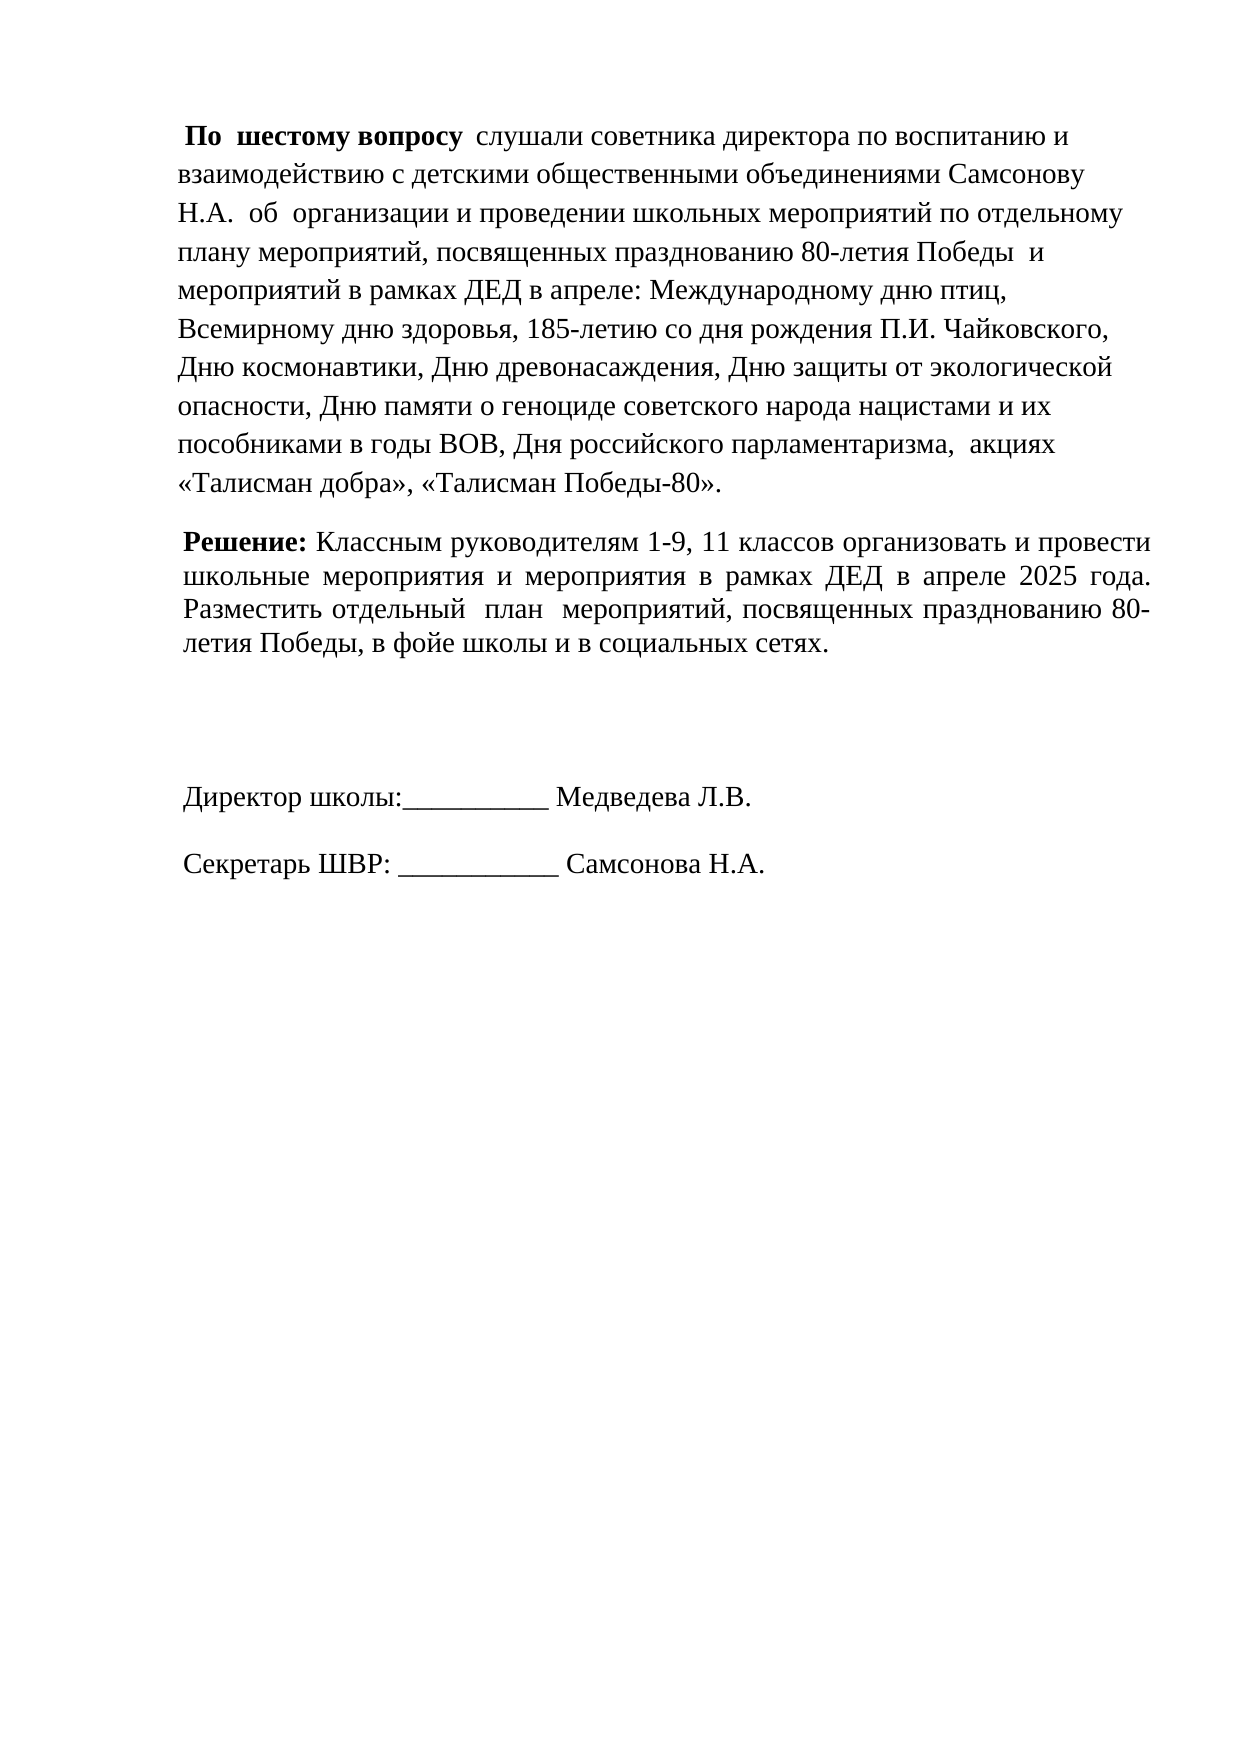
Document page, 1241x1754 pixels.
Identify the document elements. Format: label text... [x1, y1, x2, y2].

text Директор школы:__________ Медведева Л.В. [183, 779, 1152, 813]
text Решение: Классным руководителям 1-9, 11 классов организовать и провести школьные мероприятия и мероприятия в рамках ДЕД в апреле 2025 года. Разместить отдельный план мероприятий, посвященных празднованию 80-летия Победы, в фойе школы и в социальных сетях. [183, 524, 1152, 658]
text По шестому вопросу слушали советника директора по воспитанию и взаимодействию с детскими общественными объединениями Самсонову Н.А. об организации и проведении школьных мероприятий по отдельному плану мероприятий, посвященных празднованию 80-летия Победы и мероприятий в рамках ДЕД в апреле: Международному дню птиц, Всемирному дню здоровья, 185-летию со дня рождения П.И. Чайковского, Дню космонавтики, Дню древонасаждения, Дню защиты от экологической опасности, Дню памяти о геноциде советского народа нацистами и их пособниками в годы ВОВ, Дня российского парламентаризма, акциях «Талисман добра», «Талисман Победы-80». [177, 118, 1152, 498]
text Секретарь ШВР: ___________ Самсонова Н.А. [183, 847, 1152, 880]
